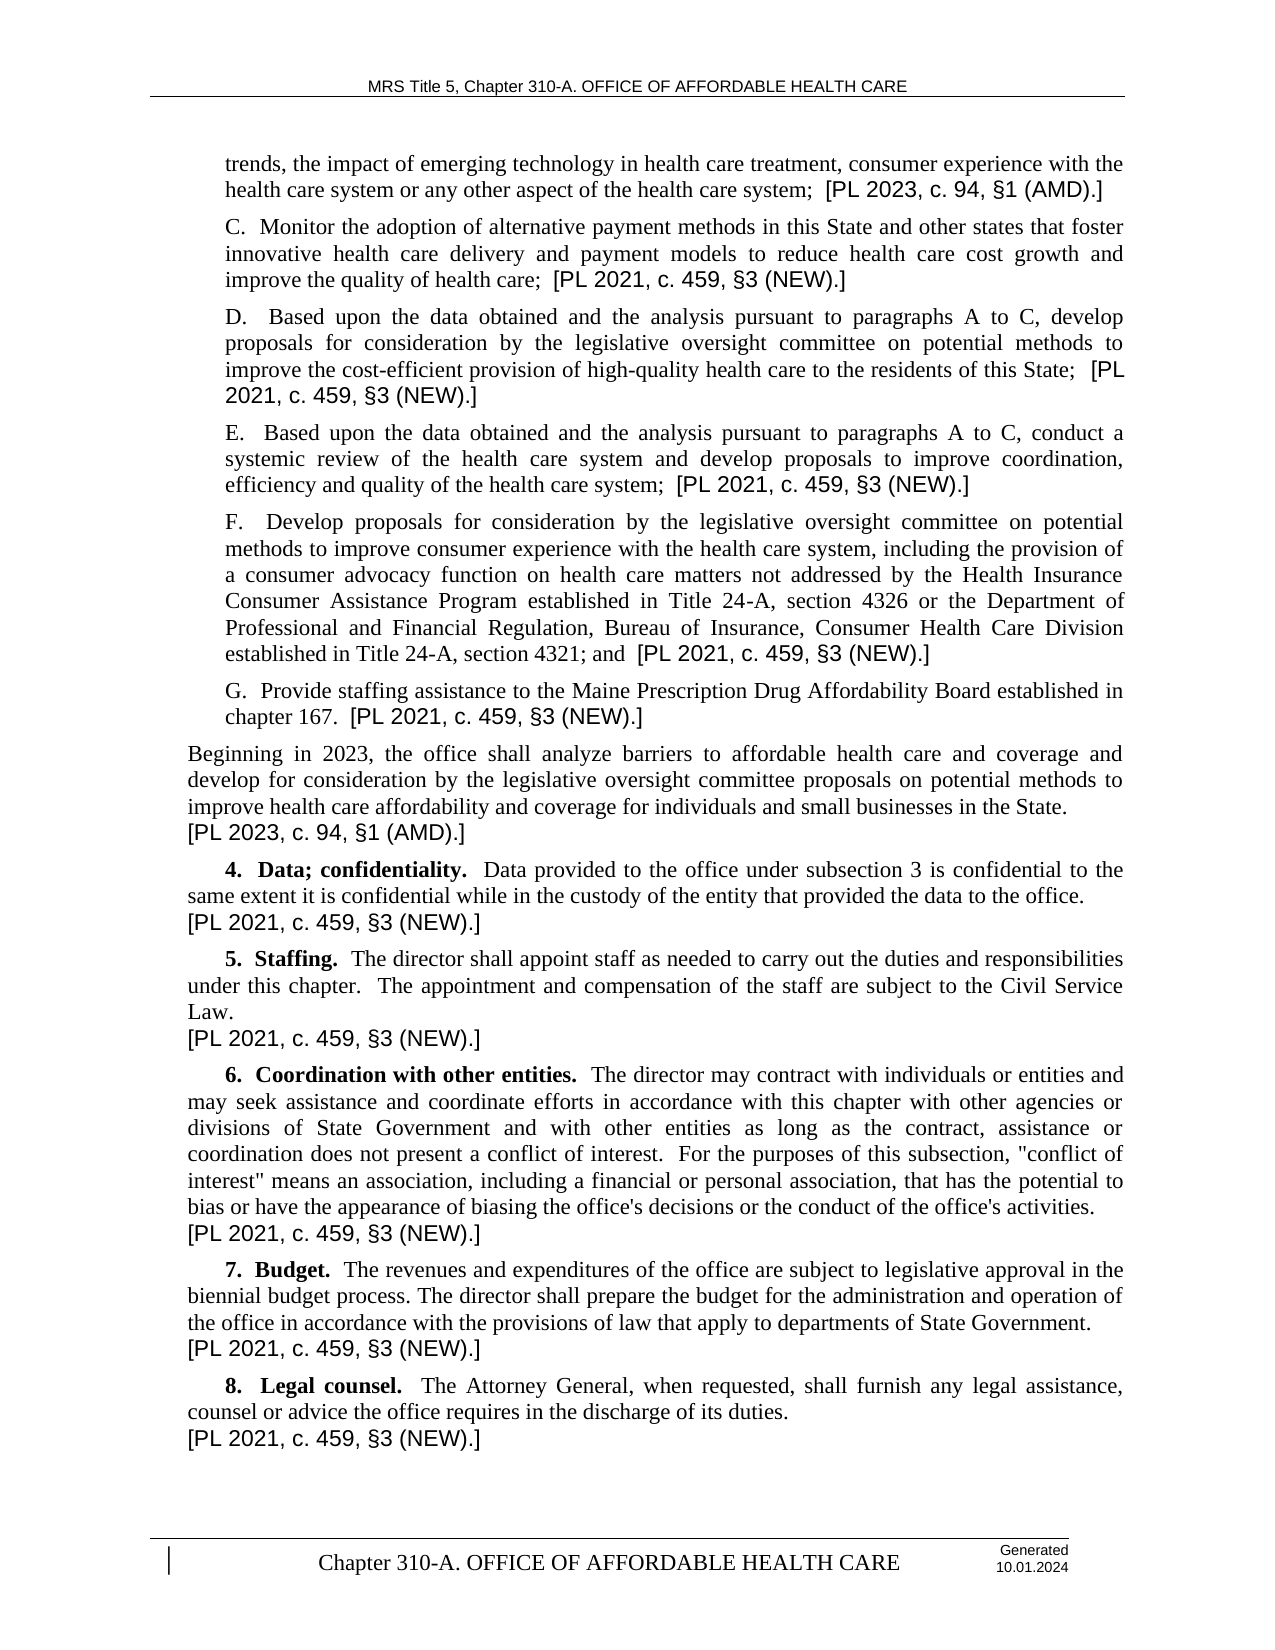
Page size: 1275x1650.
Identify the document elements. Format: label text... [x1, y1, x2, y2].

text Beginning in 2023, the office shall analyze barriers to affordable health care and coverage and develop for consideration by the legislative oversight committee proposals on potential methods to improve health care affordability and coverage for individuals and small businesses in the State. [187, 740, 1125, 819]
text [PL 2021, c. 459, §3 (NEW).] [187, 1335, 1125, 1362]
text 6. Coordination with other entities. The director may contract with individuals or entities and may seek assistance and coordinate efforts in accordance with this chapter with other agencies or divisions of State Government and with other entities as long as the contract, assistance or coordination does not present a conflict of interest. For the purposes of this subsection, "conflict of interest" means an association, including a financial or personal association, that has the potential to bias or have the appearance of biasing the office's decisions or the conduct of the office's activities. [187, 1061, 1125, 1219]
text 4. Data; confidentiality. Data provided to the office under subsection 3 is confidential to the same extent it is confidential while in the custody of the entity that provided the data to the office. [187, 856, 1125, 909]
text [PL 2021, c. 459, §3 (NEW).] [187, 1024, 1125, 1051]
text 7. Budget. The revenues and expenditures of the office are subject to legislative approval in the biennial budget process. The director shall prepare the budget for the administration and operation of the office in accordance with the provisions of law that apply to departments of State Government. [187, 1256, 1125, 1335]
text D. Based upon the data obtained and the analysis pursuant to paragraphs A to C, develop proposals for consideration by the legislative oversight committee on potential methods to improve the cost-efficient provision of high-quality health care to the residents of this State; [PL 2021, c. 459, §3 (NEW).] [225, 303, 1125, 408]
text [PL 2021, c. 459, §3 (NEW).] [187, 1425, 1125, 1451]
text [225, 150, 1125, 203]
text F. Develop proposals for consideration by the legislative oversight committee on potential methods to improve consumer experience with the health care system, including the provision of a consumer advocacy function on health care matters not addressed by the Health Insurance Consumer Assistance Program established in Title 24‑A, section 4326 or the Department of Professional and Financial Regulation, Bureau of Insurance, Consumer Health Care Division established in Title 24‑A, section 4321; and [PL 2021, c. 459, §3 (NEW).] [225, 508, 1125, 667]
text [PL 2021, c. 459, §3 (NEW).] [187, 909, 1125, 935]
text [PL 2021, c. 459, §3 (NEW).] [187, 1219, 1125, 1246]
text E. Based upon the data obtained and the analysis pursuant to paragraphs A to C, conduct a systemic review of the health care system and develop proposals to improve coordination, efficiency and quality of the health care system; [PL 2021, c. 459, §3 (NEW).] [225, 419, 1125, 498]
text C. Monitor the adoption of alternative payment methods in this State and other states that foster innovative health care delivery and payment models to reduce health care cost growth and improve the quality of health care; [PL 2021, c. 459, §3 (NEW).] [225, 213, 1125, 292]
text G. Provide staffing assistance to the Maine Prescription Drug Affordability Board established in chapter 167. [PL 2021, c. 459, §3 (NEW).] [225, 677, 1125, 730]
text [PL 2023, c. 94, §1 (AMD).] [187, 819, 1125, 846]
text 5. Staffing. The director shall appoint staff as needed to carry out the duties and responsibilities under this chapter. The appointment and compensation of the staff are subject to the Civil Service Law. [187, 946, 1125, 1024]
text 8. Legal counsel. The Attorney General, when requested, shall furnish any legal assistance, counsel or advice the office requires in the discharge of its duties. [187, 1372, 1125, 1425]
